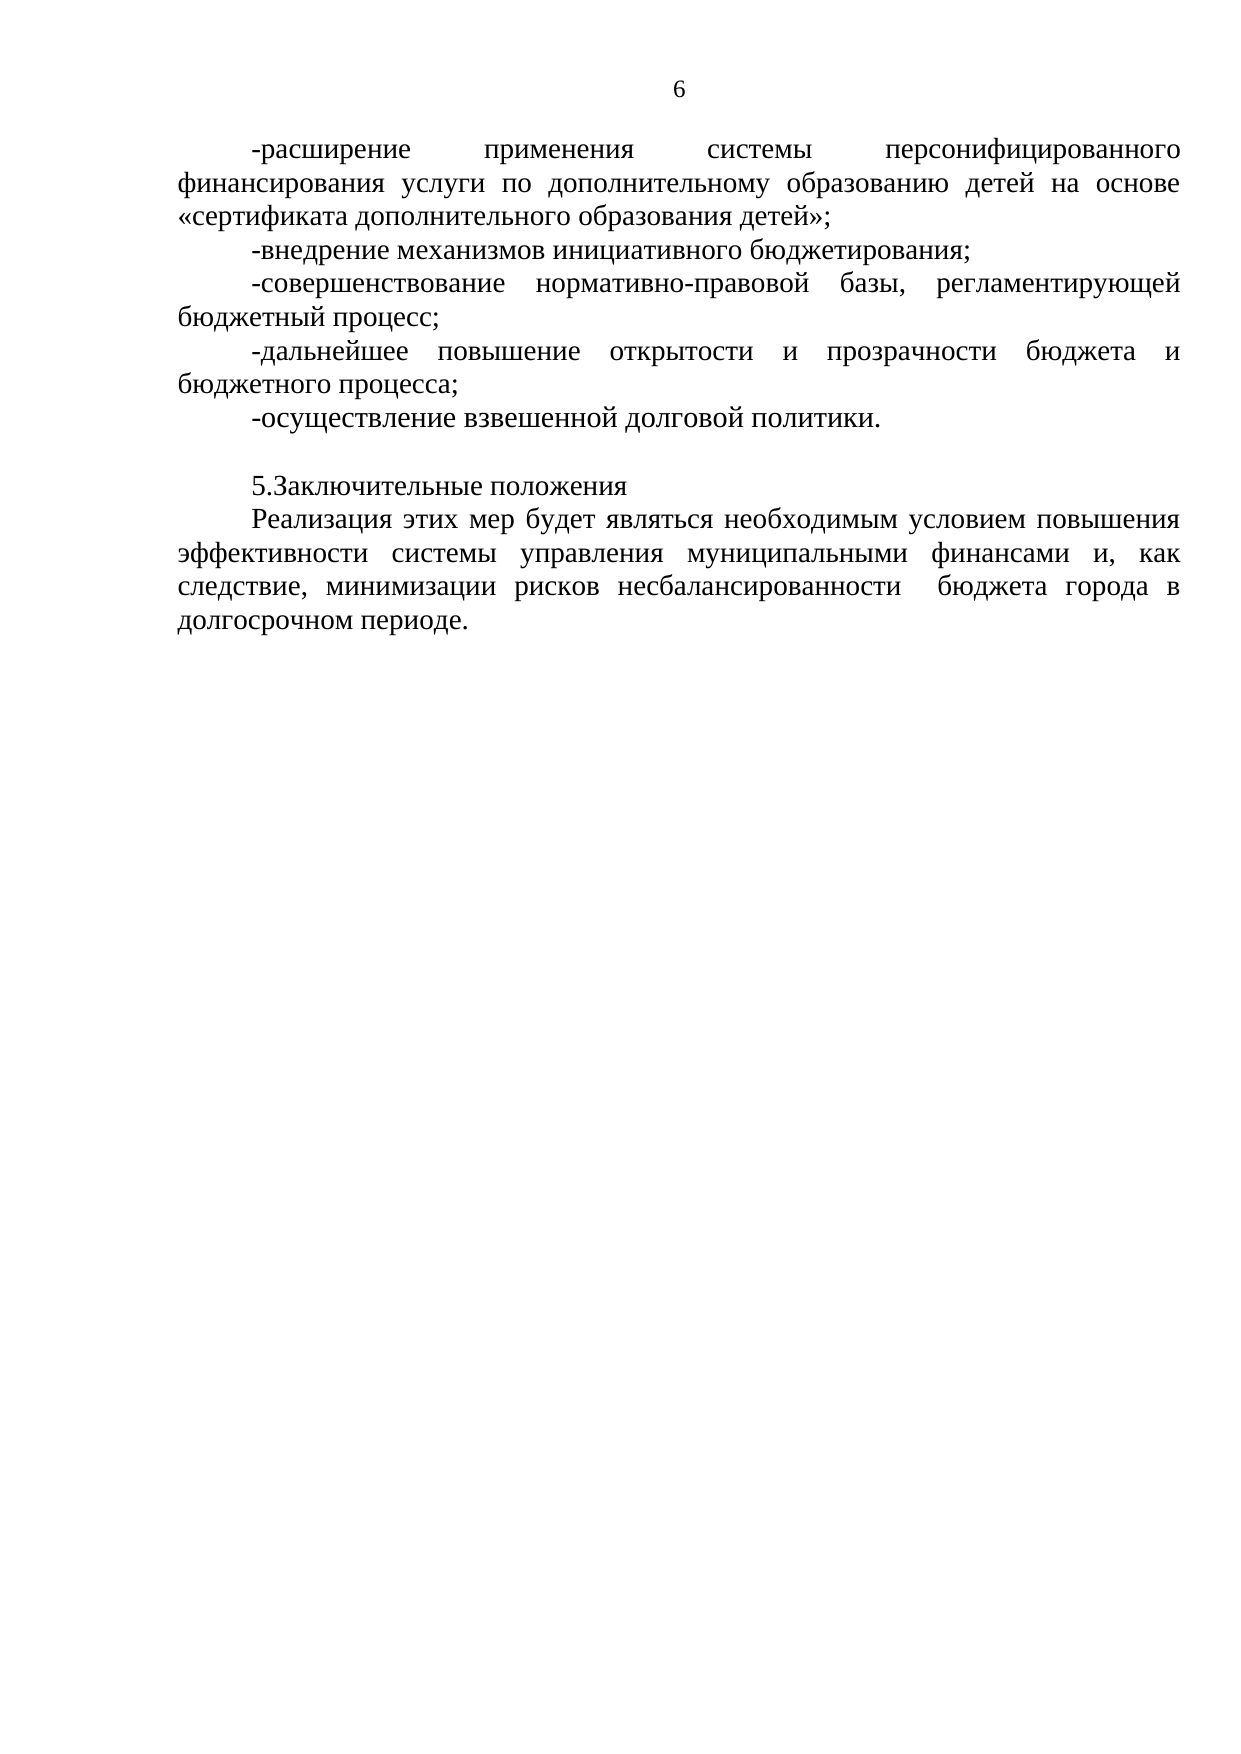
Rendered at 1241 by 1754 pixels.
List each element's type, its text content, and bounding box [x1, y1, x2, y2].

text Реализация этих мер будет являться необходимым условием повышения эффективности системы управления муниципальными финансами и, как следствие, минимизации рисков несбалансированности бюджета города в долгосрочном периоде. [177, 501, 1181, 636]
text -дальнейшее повышение открытости и прозрачности бюджета и бюджетного процесса; [177, 333, 1181, 400]
text -совершенствование нормативно-правовой базы, регламентирующей бюджетный процесс; [177, 266, 1181, 333]
text -расширение применения системы персонифицированного финансирования услуги по дополнительному образованию детей на основе «сертификата дополнительного образования детей»; [177, 131, 1181, 232]
text 5.Заключительные положения [177, 468, 1181, 501]
text -внедрение механизмов инициативного бюджетирования; [177, 232, 1181, 266]
text -осуществление взвешенной долговой политики. [177, 400, 1181, 434]
